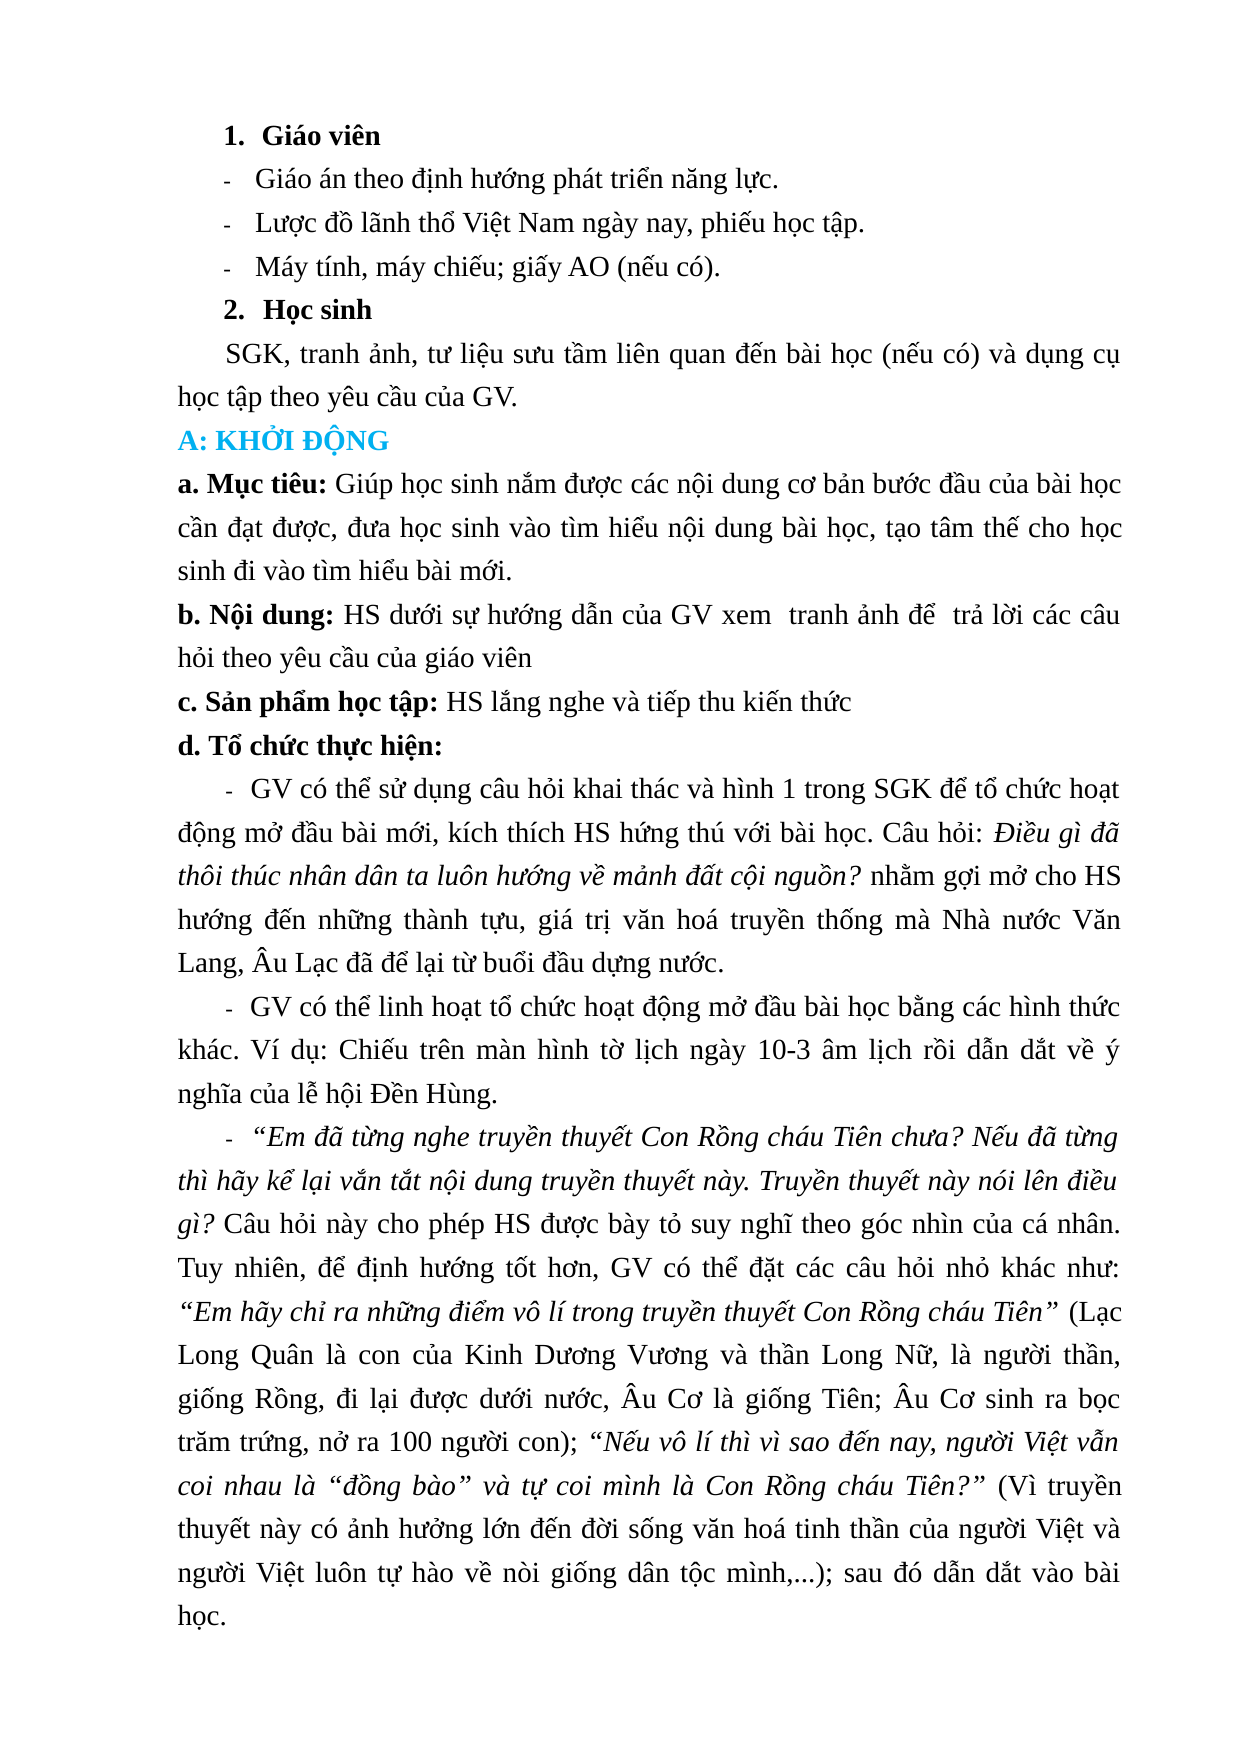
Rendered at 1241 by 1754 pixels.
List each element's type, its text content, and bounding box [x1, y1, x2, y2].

list Máy tính, máy chiếu; giấy AO (nếu có). [177, 249, 1122, 282]
list Lược đồ lãnh thổ Việt Nam ngày nay, phiếu học tập. [177, 205, 1122, 239]
text d. Tổ chức thực hiện: [177, 728, 1122, 761]
list “Em đã từng nghe truyền thuyết Con Rồng cháu Tiên chưa? Nếu đã từng thì hãy kể lại vắn tắt nội dung truyền thuyết này. Truyền thuyết này nói lên điều gì? Câu hỏi này cho phép HS được bày tỏ suy nghĩ theo góc nhìn của cá nhân. Tuy nhiên, để định hướng tốt hơn, GV có thể đặt các câu hỏi nhỏ khác như: “Em hãy chỉ ra những điểm vô lí trong truyền thuyết Con Rồng cháu Tiên” (Lạc Long Quân là con của Kinh Dương Vương và thần Long Nữ, là người thần, giống Rồng, đi lại được dưới nước, Âu Cơ là giống Tiên; Âu Cơ sinh ra bọc trăm trứng, nở ra 100 người con); “Nếu vô lí thì vì sao đến nay, người Việt vẫn coi nhau là “đồng bào” và tự coi mình là Con Rồng cháu Tiên?” (Vì truyền thuyết này có ảnh hưởng lớn đến đời sống văn hoá tinh thần của người Việt và người Việt luôn tự hào về nòi giống dân tộc mình,...); sau đó dẫn dắt vào bài học. [177, 1119, 1122, 1632]
text A: KHỞI ĐỘNG [177, 423, 1122, 456]
text b. Nội dung: HS dưới sự hướng dẫn của GV xem tranh ảnh để trả lời các câu hỏi theo yêu cầu của giáo viên [177, 597, 1122, 674]
text c. Sản phẩm học tập: HS lắng nghe và tiếp thu kiến thức [177, 684, 1122, 718]
text SGK, tranh ảnh, tư liệu sưu tầm liên quan đến bài học (nếu có) và dụng cụ học tập theo yêu cầu của GV. [177, 336, 1122, 413]
list GV có thể linh hoạt tổ chức hoạt động mở đầu bài học bằng các hình thức khác. Ví dụ: Chiếu trên màn hình tờ lịch ngày 10-3 âm lịch rồi dẫn dắt về ý nghĩa của lễ hội Đền Hùng. [177, 989, 1122, 1109]
list GV có thể sử dụng câu hỏi khai thác và hình 1 trong SGK để tổ chức hoạt động mở đầu bài mới, kích thích HS hứng thú với bài học. Câu hỏi: Điều gì đã thôi thúc nhân dân ta luôn hướng về mảnh đất cội nguồn? nhằm gợi mở cho HS hướng đến những thành tựu, giá trị văn hoá truyền thống mà Nhà nước Văn Lang, Âu Lạc đã để lại từ buổi đầu dựng nước. [177, 771, 1122, 979]
list Giáo án theo định hướng phát triển năng lực. [177, 162, 1122, 195]
text a. Mục tiêu: Giúp học sinh nắm được các nội dung cơ bản bước đầu của bài học cần đạt được, đưa học sinh vào tìm hiểu nội dung bài học, tạo tâm thế cho học sinh đi vào tìm hiểu bài mới. [177, 466, 1122, 587]
list Giáo viên [177, 118, 1122, 152]
list Học sinh [177, 292, 1122, 326]
